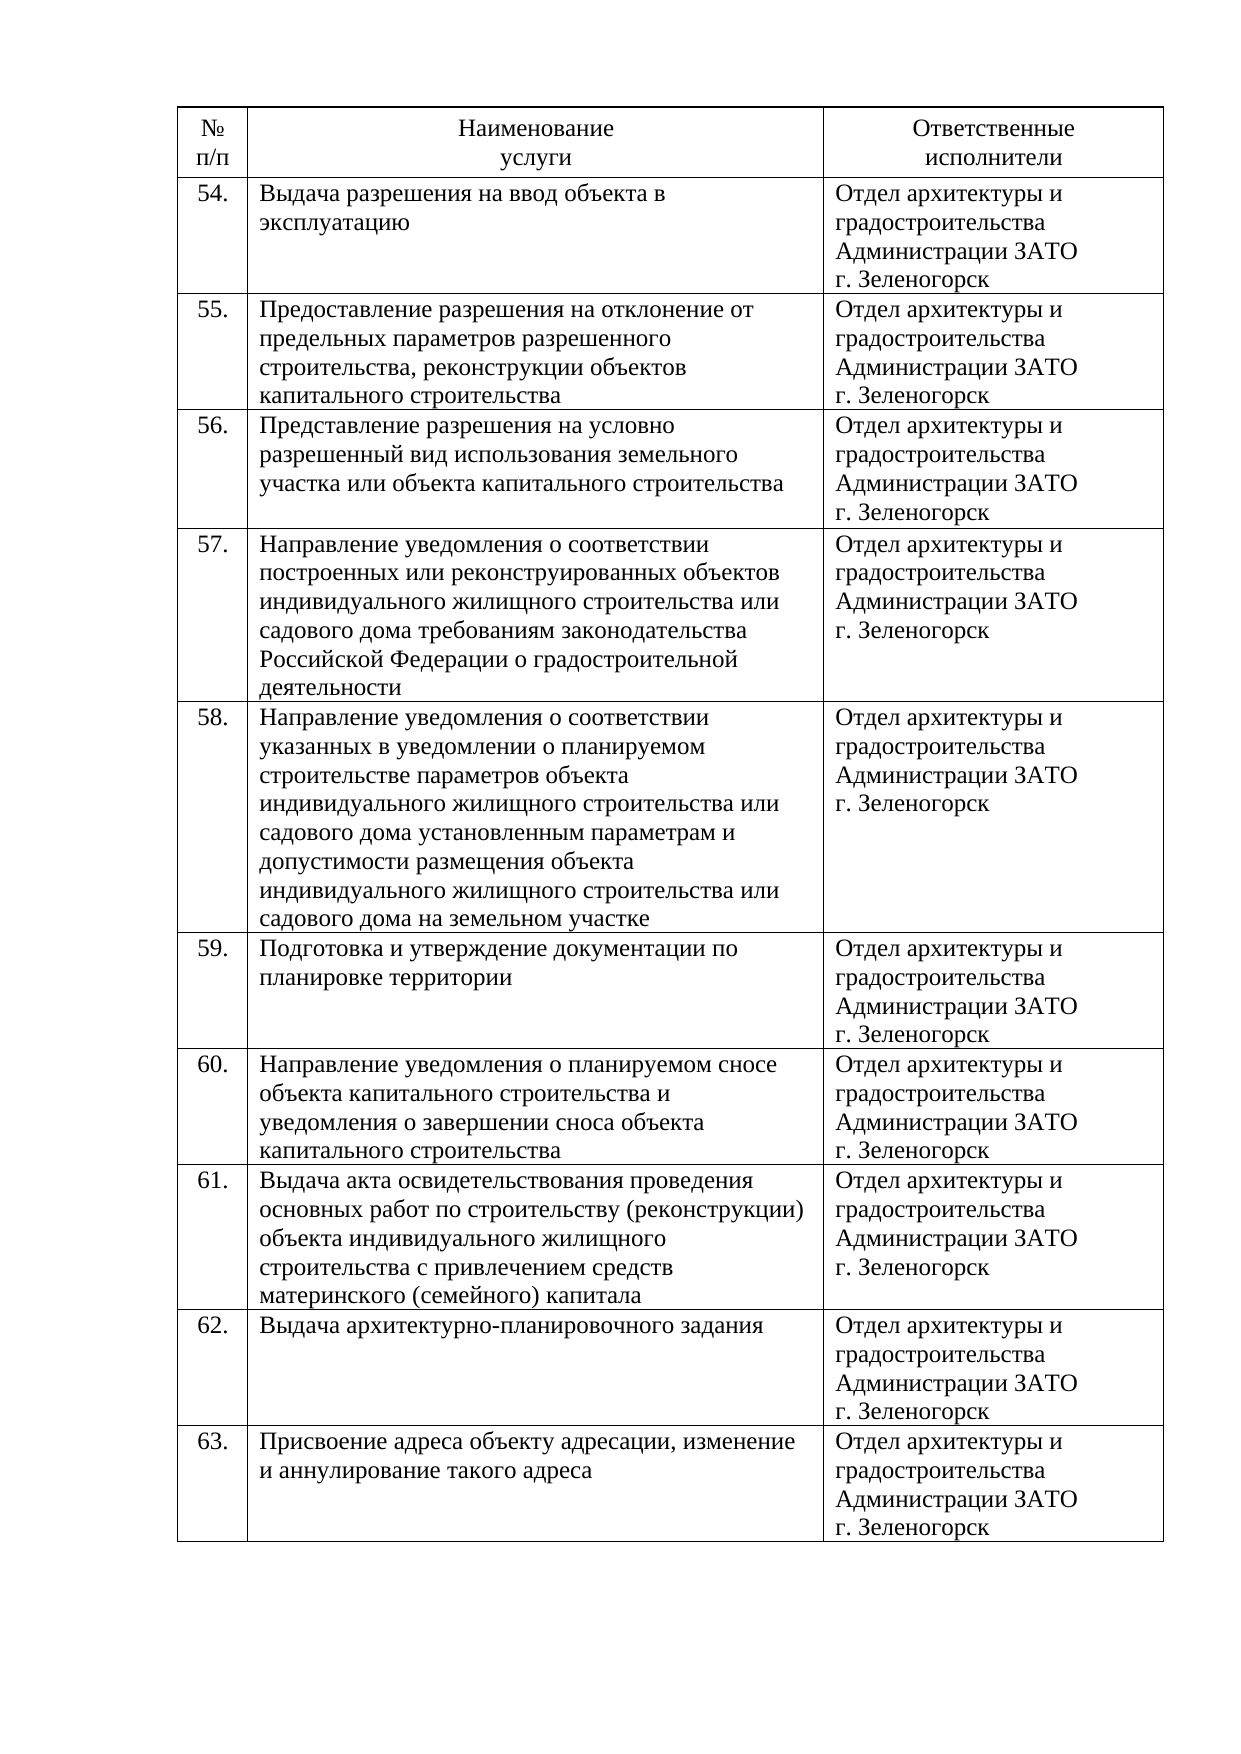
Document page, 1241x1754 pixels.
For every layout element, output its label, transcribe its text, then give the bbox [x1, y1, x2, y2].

table_cell 57. [178, 529, 247, 701]
table_cell 54. [178, 178, 247, 293]
table_cell 55. [178, 294, 247, 409]
table_cell Направление уведомления о соответствии построенных или реконструированных объектов индивидуального жилищного строительства или садового дома требованиям законодательства Российской Федерации о градостроительной деятельности [248, 529, 823, 701]
table_cell Подготовка и утверждение документации по планировке территории [248, 933, 823, 1048]
table_cell 63. [178, 1426, 247, 1541]
table_cell Представление разрешения на условно разрешенный вид использования земельного участка или объекта капитального строительства [248, 410, 823, 528]
table_header Ответственные исполнители [824, 108, 1163, 177]
table_cell Выдача архитектурно-планировочного задания [248, 1310, 823, 1425]
table_cell Направление уведомления о планируемом сносе объекта капитального строительства и уведомления о завершении сноса объекта капитального строительства [248, 1049, 823, 1164]
table_cell 60. [178, 1049, 247, 1164]
table_cell Выдача акта освидетельствования проведения основных работ по строительству (реконструкции) объекта индивидуального жилищного строительства с привлечением средств материнского (семейного) капитала [248, 1165, 823, 1309]
table_cell Предоставление разрешения на отклонение от предельных параметров разрешенного строительства, реконструкции объектов капитального строительства [248, 294, 823, 409]
table_cell Отдел архитектуры и градостроительства Администрации ЗАТО г. Зеленогорск [824, 702, 1163, 932]
table_cell Отдел архитектуры и градостроительства Администрации ЗАТО г. Зеленогорск [824, 294, 1163, 409]
table_cell 59. [178, 933, 247, 1048]
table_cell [824, 178, 1163, 293]
table_cell Отдел архитектуры и градостроительства Администрации ЗАТО г. Зеленогорск [824, 1310, 1163, 1425]
table_cell Направление уведомления о соответствии указанных в уведомлении о планируемом строительстве параметров объекта индивидуального жилищного строительства или садового дома установленным параметрам и допустимости размещения объекта индивидуального жилищного строительства или садового дома на земельном участке [248, 702, 823, 932]
table_cell 61. [178, 1165, 247, 1309]
table_cell Присвоение адреса объекту адресации, изменение и аннулирование такого адреса [248, 1426, 823, 1541]
table_cell Отдел архитектуры и градостроительства Администрации ЗАТО г. Зеленогорск [824, 933, 1163, 1048]
table_cell Отдел архитектуры и градостроительства Администрации ЗАТО г. Зеленогорск [824, 410, 1163, 528]
table_cell 56. [178, 410, 247, 528]
table_cell 58. [178, 702, 247, 932]
table_cell Отдел архитектуры и градостроительства Администрации ЗАТО г. Зеленогорск [824, 529, 1163, 701]
table_cell 62. [178, 1310, 247, 1425]
table_cell Выдача разрешения на ввод объекта в эксплуатацию [248, 178, 823, 293]
table_header № п/п [178, 108, 247, 177]
table_cell Отдел архитектуры и градостроительства Администрации ЗАТО г. Зеленогорск [824, 1165, 1163, 1309]
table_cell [824, 1426, 1163, 1541]
table_header Наименование услуги [248, 108, 823, 177]
table_cell Отдел архитектуры и градостроительства Администрации ЗАТО г. Зеленогорск [824, 1049, 1163, 1164]
